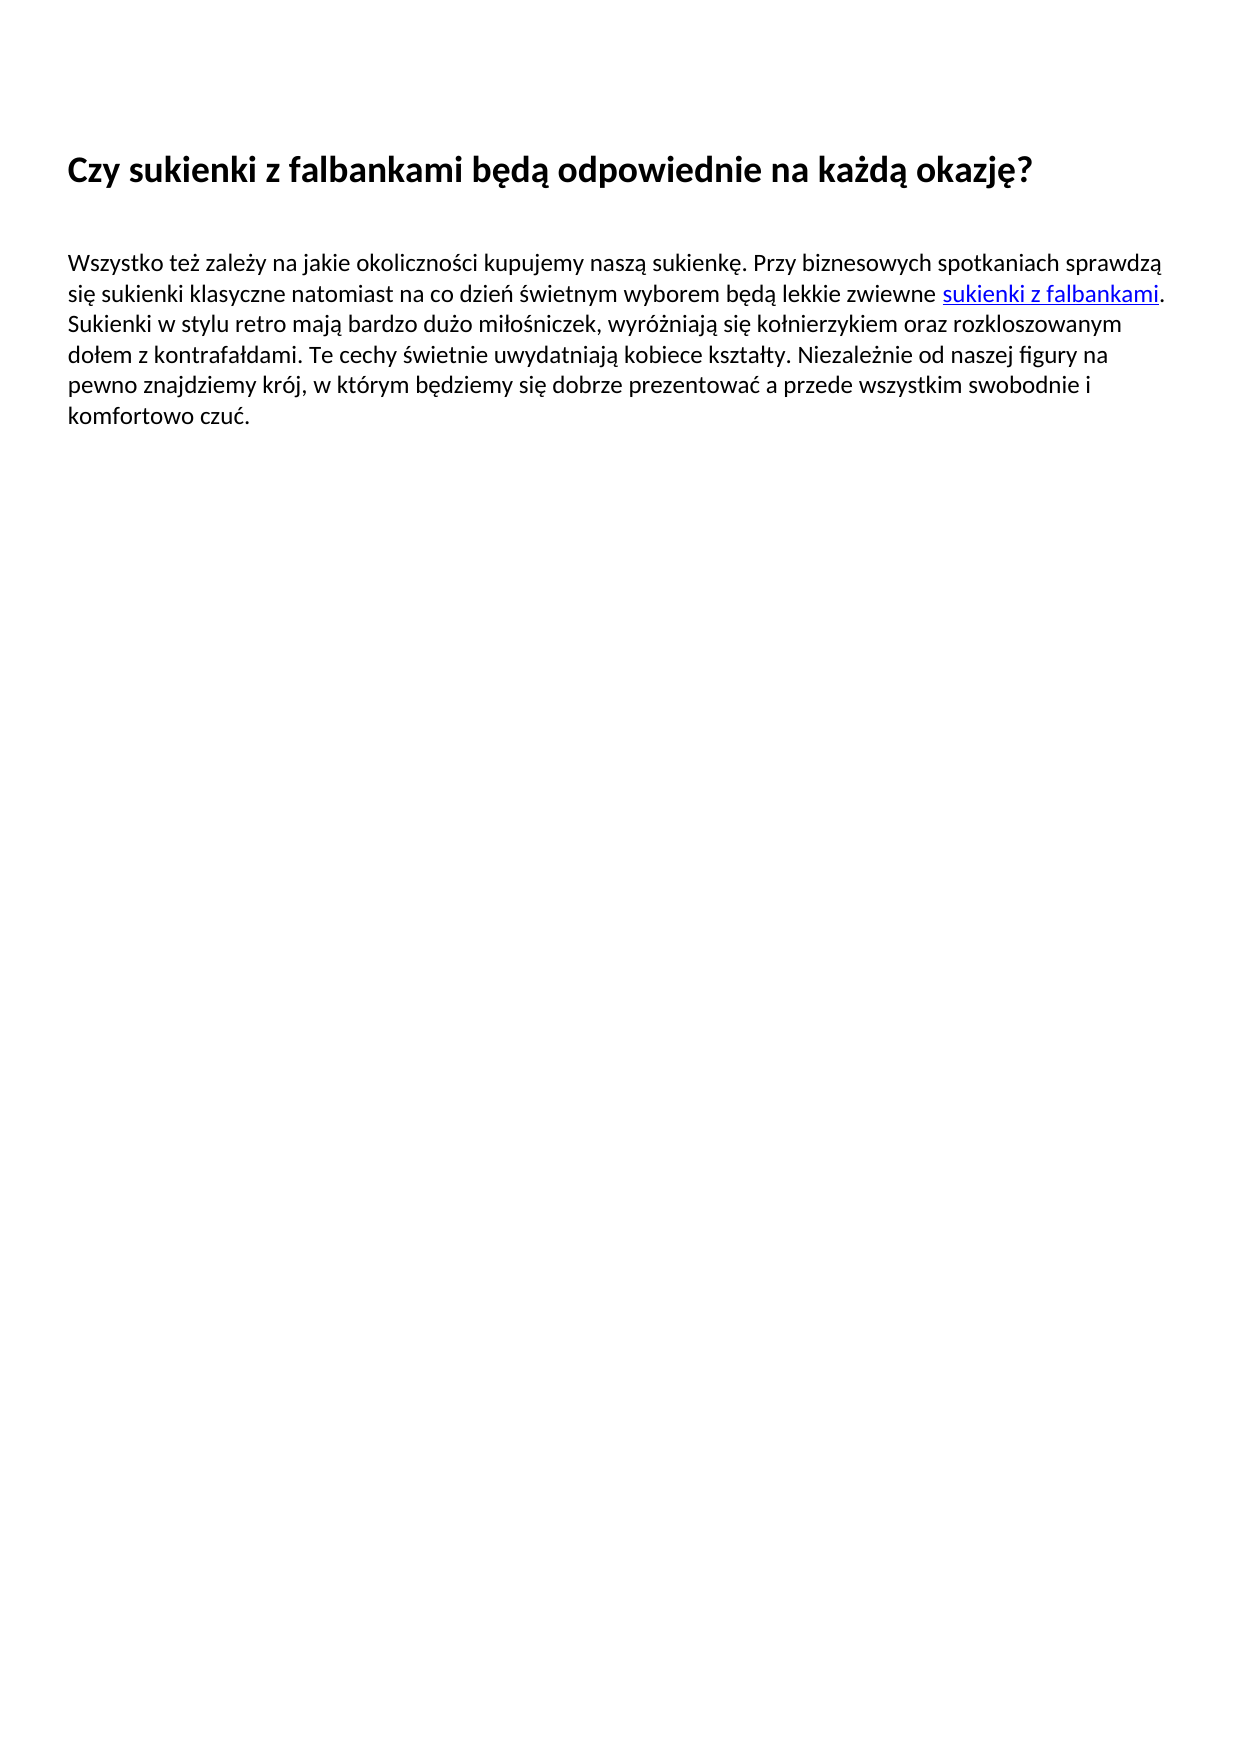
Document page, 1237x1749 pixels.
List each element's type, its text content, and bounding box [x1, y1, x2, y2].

text Czy sukienki z falbankami będą odpowiednie na każdą okazję? [68, 146, 1169, 192]
text Wszystko też zależy na jakie okoliczności kupujemy naszą sukienkę. Przy biznesowych spotkaniach sprawdzą się sukienki klasyczne natomiast na co dzień świetnym wyborem będą lekkie zwiewne sukienki z falbankami. [68, 247, 1169, 308]
text Sukienki w stylu retro mają bardzo dużo miłośniczek, wyróżniają się kołnierzykiem oraz rozkloszowanym dołem z kontrafałdami. Te cechy świetnie uwydatniają kobiece kształty. Niezależnie od naszej figury na pewno znajdziemy krój, w którym będziemy się dobrze prezentować a przede wszystkim swobodnie i komfortowo czuć. [68, 308, 1169, 430]
